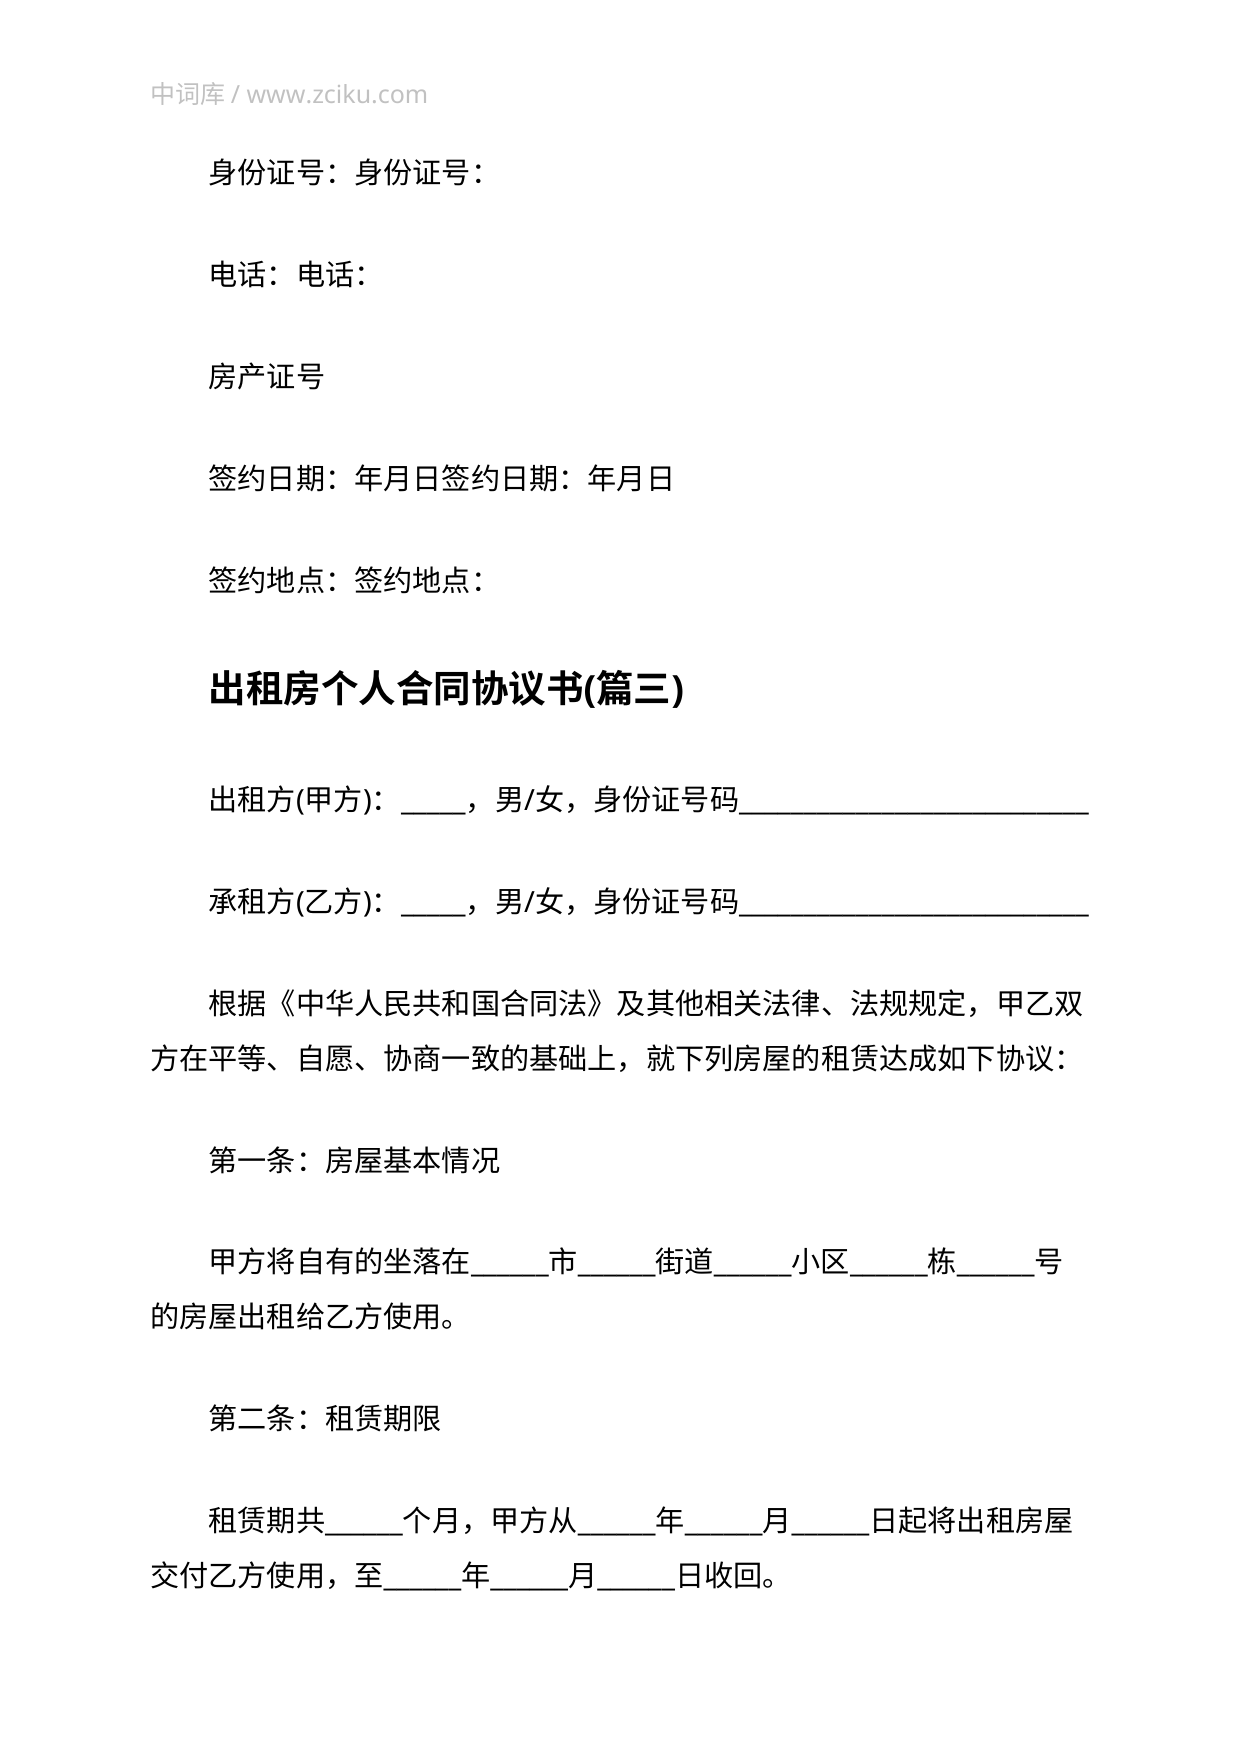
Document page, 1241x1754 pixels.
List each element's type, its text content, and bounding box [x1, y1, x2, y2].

text 租赁期共______个月，甲方从______年______月______日起将出租房屋交付乙方使用，至______年______月______日收回。 [150, 1497, 1090, 1595]
text 签约日期：年月日签约日期：年月日 [150, 455, 1090, 498]
text 承租方(乙方)：_____，男/女，身份证号码___________________________ [150, 878, 1090, 921]
text 第二条：租赁期限 [150, 1396, 1090, 1438]
text 身份证号：身份证号： [150, 150, 1090, 192]
text 第一条：房屋基本情况 [150, 1137, 1090, 1179]
text 房产证号 [150, 353, 1090, 396]
text 电话：电话： [150, 252, 1090, 294]
text 签约地点：签约地点： [150, 557, 1090, 599]
text 出租房个人合同协议书(篇三) [150, 659, 1090, 713]
text 根据《中华人民共和国合同法》及其他相关法律、法规规定，甲乙双方在平等、自愿、协商一致的基础上，就下列房屋的租赁达成如下协议： [150, 980, 1090, 1078]
text 甲方将自有的坐落在______市______街道______小区______栋______号的房屋出租给乙方使用。 [150, 1239, 1090, 1336]
text 出租方(甲方)：_____，男/女，身份证号码___________________________ [150, 776, 1090, 819]
